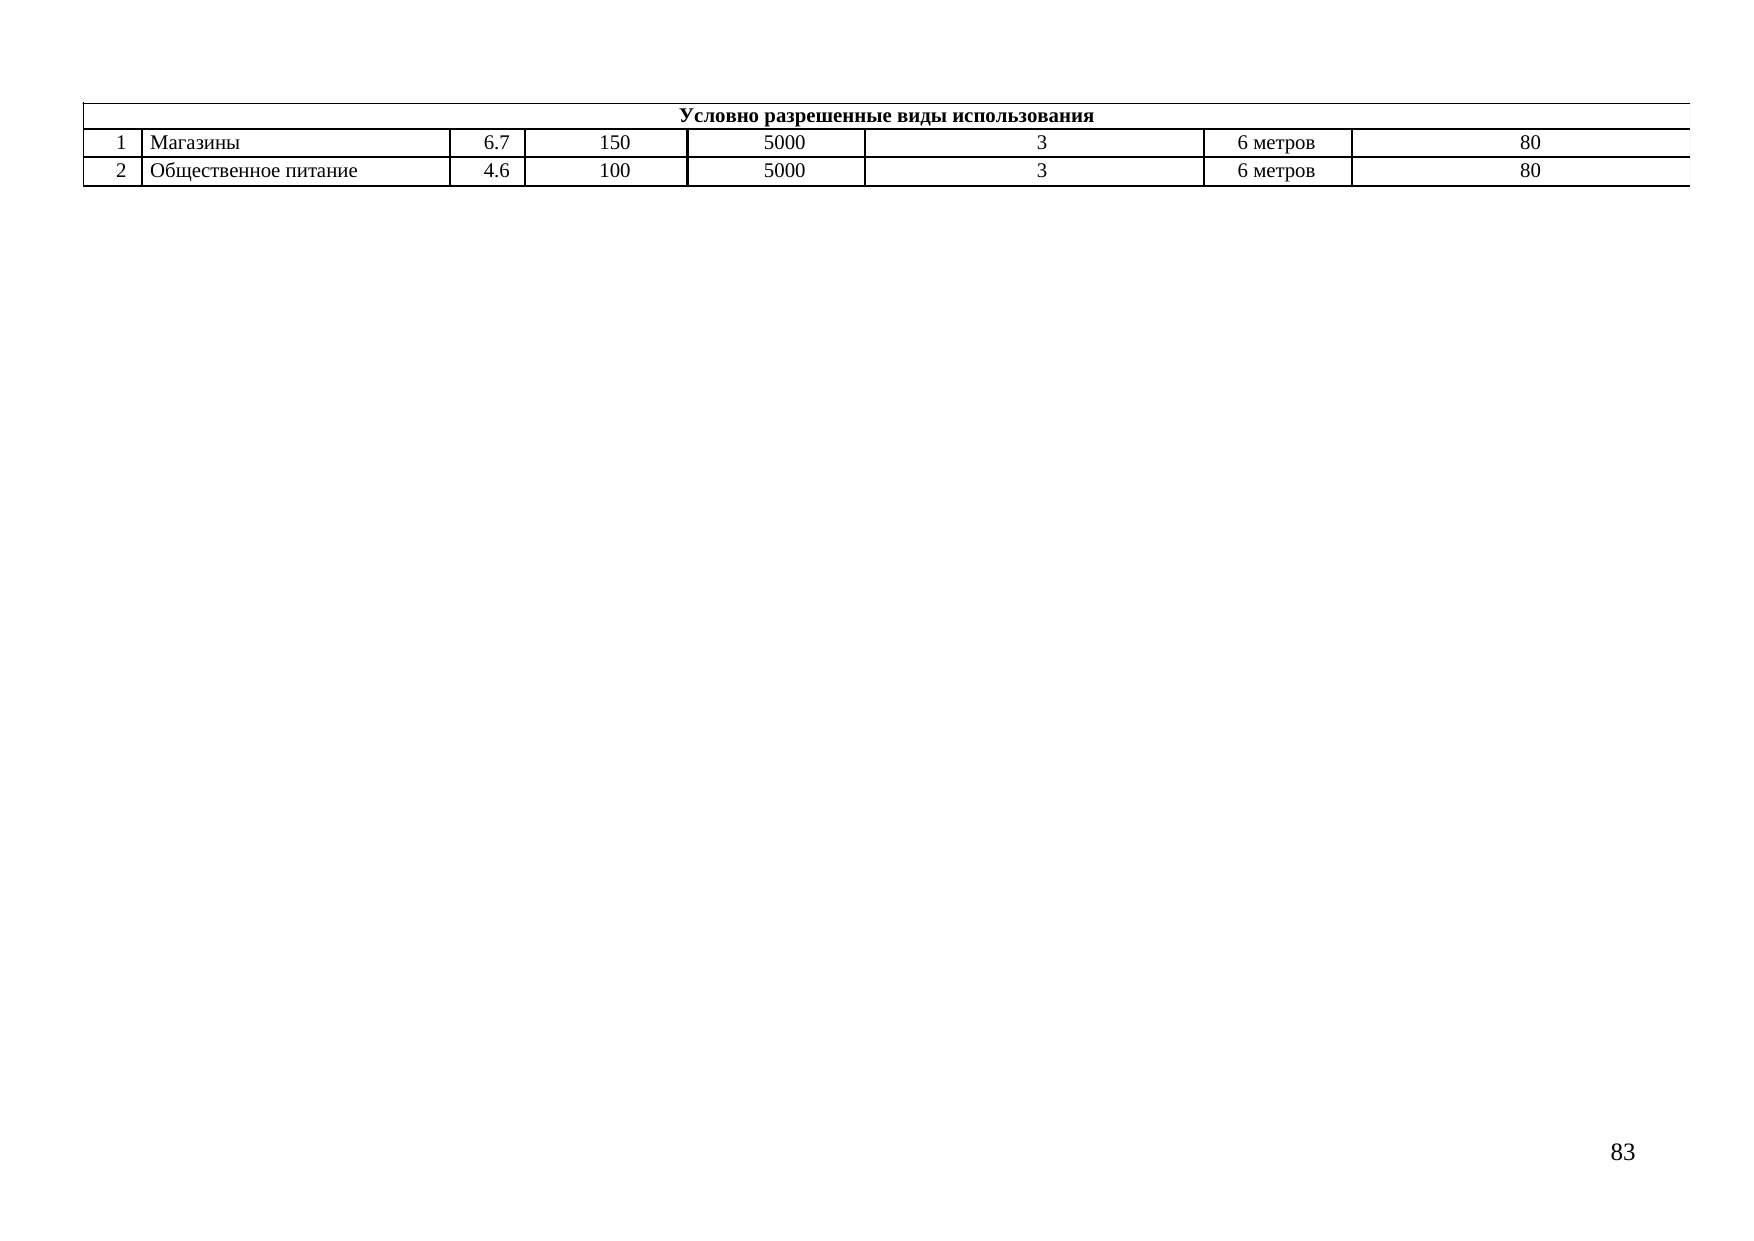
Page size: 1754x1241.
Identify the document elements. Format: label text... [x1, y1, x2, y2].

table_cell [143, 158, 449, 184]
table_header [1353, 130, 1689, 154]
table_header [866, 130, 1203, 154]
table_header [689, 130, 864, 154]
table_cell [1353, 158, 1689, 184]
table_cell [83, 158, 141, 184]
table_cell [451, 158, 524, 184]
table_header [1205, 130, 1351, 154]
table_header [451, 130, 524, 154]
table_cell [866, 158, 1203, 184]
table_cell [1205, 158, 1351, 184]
text Условно разрешенные виды использования [83, 103, 1689, 127]
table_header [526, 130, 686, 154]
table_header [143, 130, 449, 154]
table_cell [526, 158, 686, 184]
text 83 [1610, 1137, 1689, 1166]
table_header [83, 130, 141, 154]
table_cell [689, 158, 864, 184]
picture [82, 102, 1691, 186]
